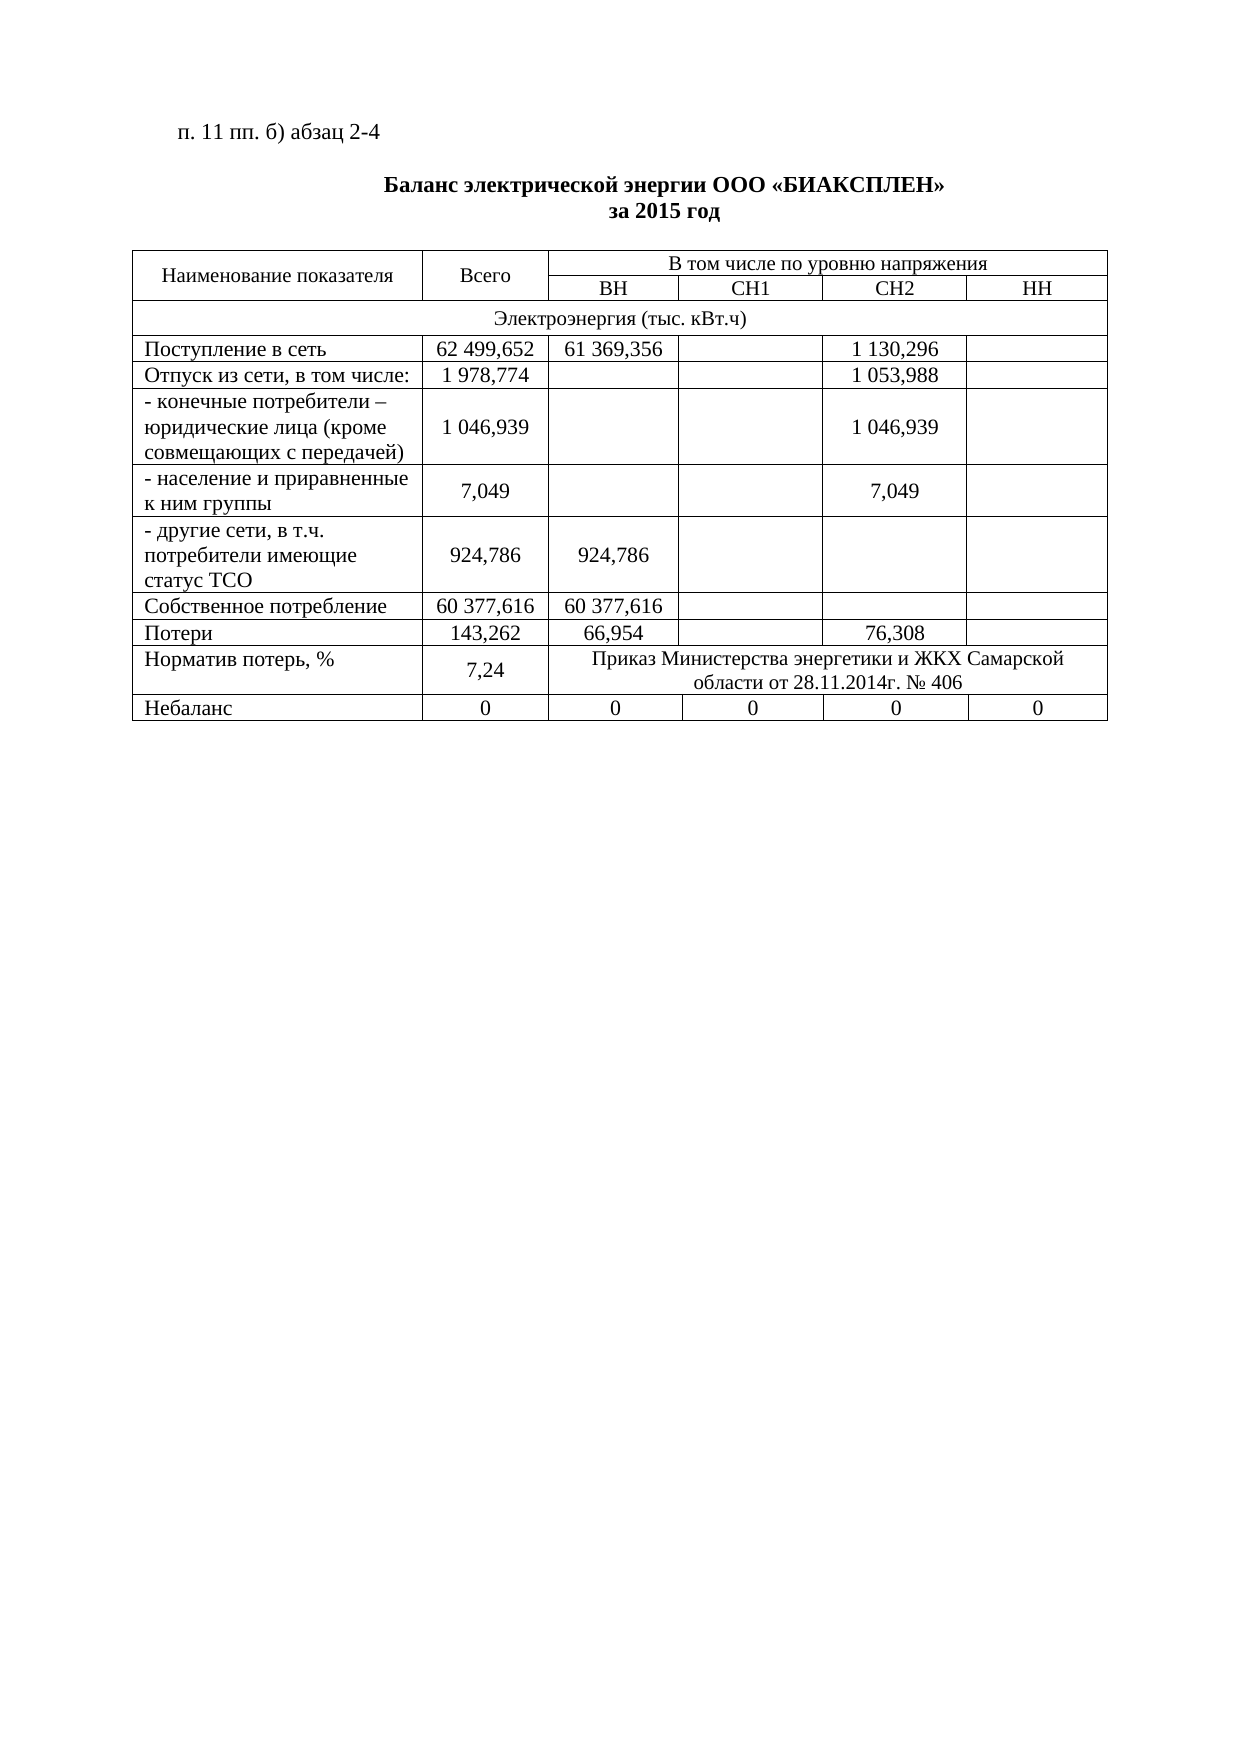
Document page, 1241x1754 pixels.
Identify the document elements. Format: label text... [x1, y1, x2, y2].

table_cell ВН [549, 276, 678, 300]
table_cell 7,049 [823, 465, 966, 516]
table_cell Поступление в сеть [133, 336, 422, 361]
table_cell 7,049 [423, 465, 548, 516]
text Баланс электрической энергии ООО «БИАКСПЛЕН» [177, 171, 1152, 197]
table_cell Норматив потерь, % [133, 646, 422, 694]
text за 2015 год [177, 197, 1152, 223]
table_cell [679, 593, 822, 618]
table_cell [967, 620, 1107, 645]
text п. 11 пп. б) абзац 2-4 [177, 118, 1152, 144]
table_cell 0 [683, 695, 823, 720]
table_cell [967, 389, 1107, 464]
table_cell 76,308 [823, 620, 966, 645]
table_cell 924,786 [423, 517, 548, 592]
table_cell НН [967, 276, 1107, 300]
table_cell Отпуск из сети, в том числе: [133, 362, 422, 387]
table_cell 7,24 [423, 646, 548, 694]
table_cell [679, 465, 822, 516]
table_cell 924,786 [549, 517, 678, 592]
table_cell [549, 362, 678, 387]
table_cell 62 499,652 [423, 336, 548, 361]
table_cell [967, 517, 1107, 592]
table_cell 66,954 [549, 620, 678, 645]
table_cell 0 [423, 695, 548, 720]
table_cell 1 053,988 [823, 362, 966, 387]
table_cell 1 046,939 [423, 389, 548, 464]
table_cell 60 377,616 [549, 593, 678, 618]
table_cell Собственное потребление [133, 593, 422, 618]
table_cell [549, 465, 678, 516]
table_cell 60 377,616 [423, 593, 548, 618]
table_cell 61 369,356 [549, 336, 678, 361]
table_cell Электроэнергия (тыс. кВт.ч) [133, 301, 1107, 335]
table_cell [823, 593, 966, 618]
table_cell СН2 [823, 276, 966, 300]
table_cell [967, 593, 1107, 618]
table_cell СН1 [679, 276, 822, 300]
table_header Всего [423, 251, 548, 300]
table_cell Потери [133, 620, 422, 645]
table_cell [823, 517, 966, 592]
table_cell [679, 389, 822, 464]
table_cell [967, 362, 1107, 387]
table_cell 1 130,296 [823, 336, 966, 361]
table_cell - население и приравненные к ним группы [133, 465, 422, 516]
table_cell [679, 517, 822, 592]
table_cell 0 [969, 695, 1107, 720]
table_cell - другие сети, в т.ч. потребители имеющие статус ТСО [133, 517, 422, 592]
table_cell 143,262 [423, 620, 548, 645]
table_cell [549, 389, 678, 464]
table_cell [967, 465, 1107, 516]
table_cell 0 [549, 695, 682, 720]
table_cell 0 [824, 695, 968, 720]
table_cell [679, 362, 822, 387]
table_header Наименование показателя [133, 251, 422, 300]
table_cell Небаланс [133, 695, 422, 720]
table_cell [679, 336, 822, 361]
table_cell 1 978,774 [423, 362, 548, 387]
table_cell [967, 336, 1107, 361]
table_cell [679, 620, 822, 645]
table_cell - конечные потребители – юридические лица (кроме совмещающих с передачей) [133, 389, 422, 464]
table_cell 1 046,939 [823, 389, 966, 464]
table_header В том числе по уровню напряжения [549, 251, 1107, 275]
table_cell Приказ Министерства энергетики и ЖКХ Самарской области от 28.11.2014г. № 406 [549, 646, 1107, 694]
